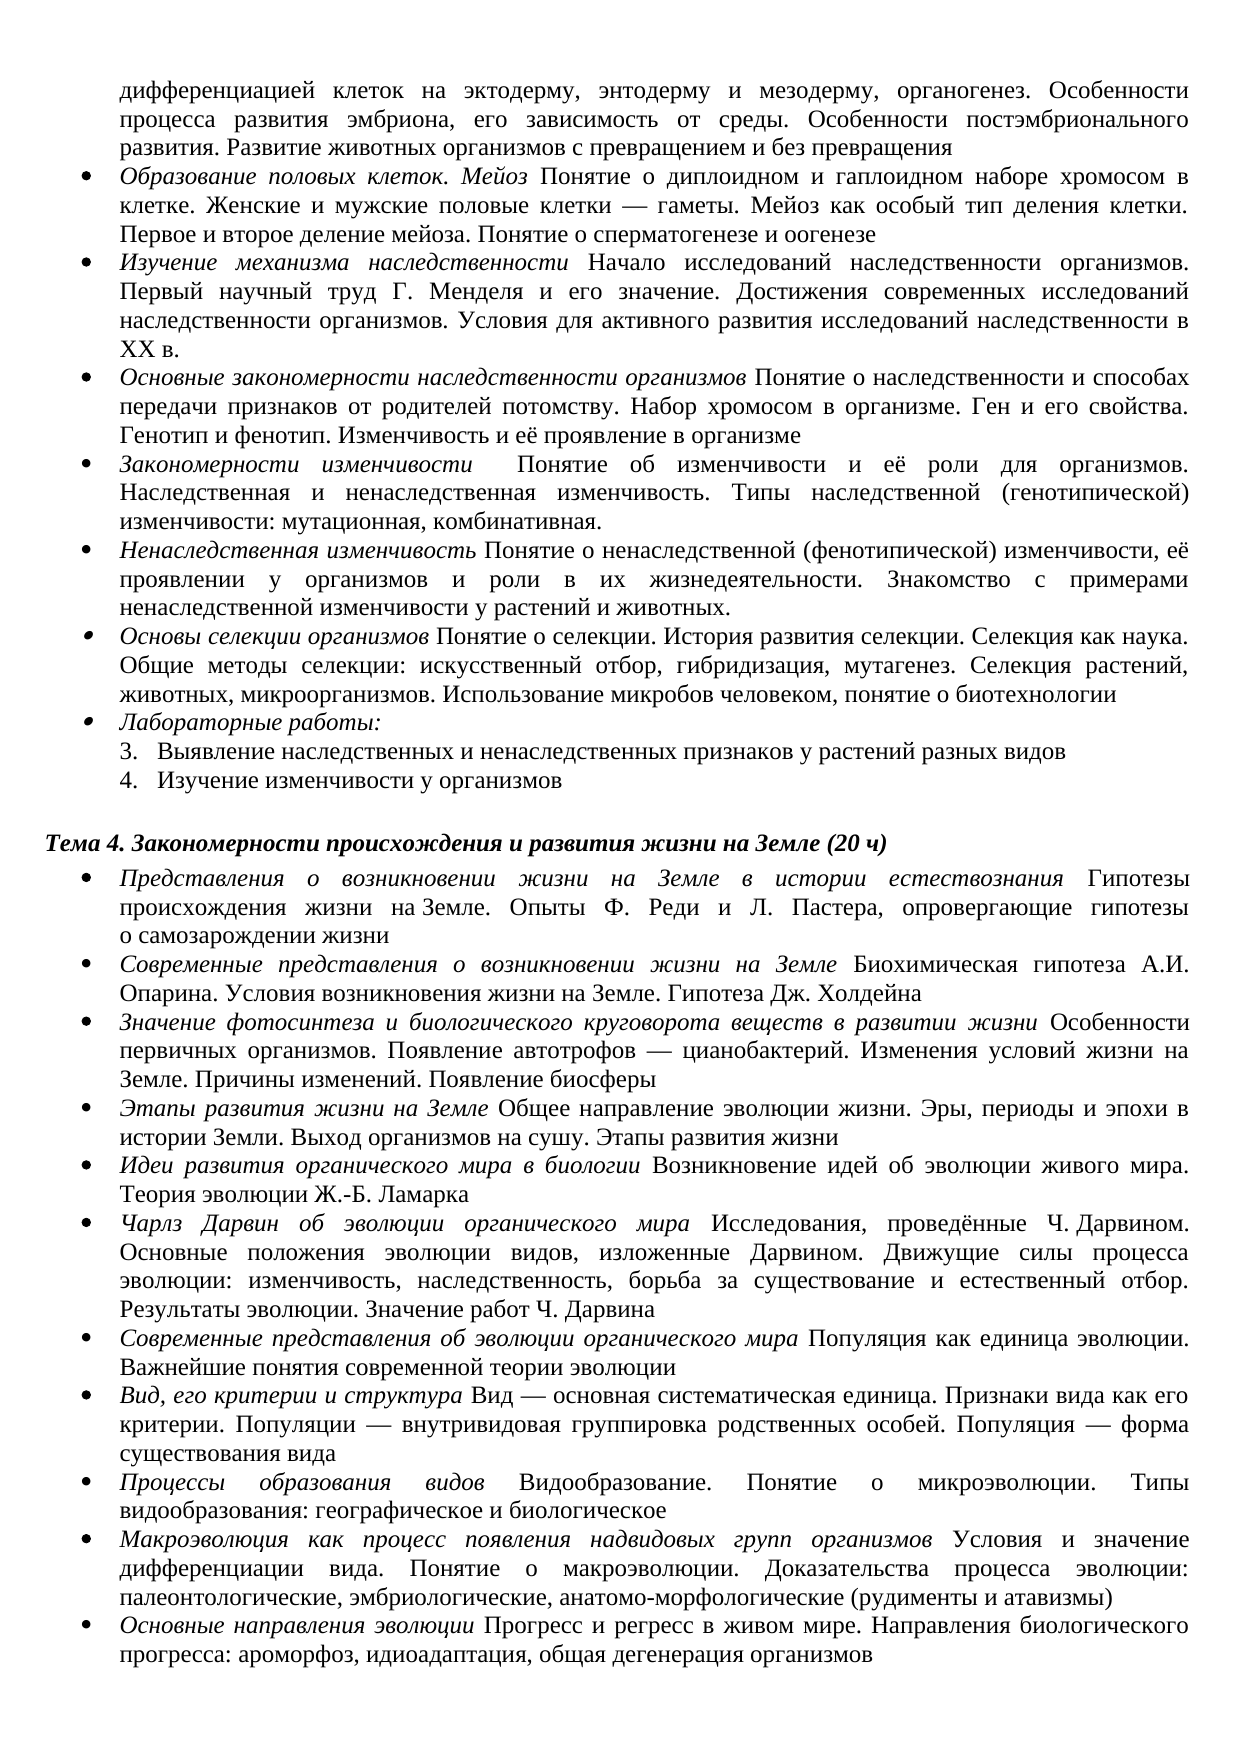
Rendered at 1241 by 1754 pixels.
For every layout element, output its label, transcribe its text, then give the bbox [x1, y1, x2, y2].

list Чарлз Дарвин об эволюции органического мира Исследования, проведённые Ч. Дарвином. Основные положения эволюции видов, изложенные Дарвином. Движущие силы процесса эволюции: изменчивость, наследственность, борьба за существование и естественный отбор. Результаты эволюции. Значение работ Ч. Дарвина [82, 1208, 1190, 1323]
list Образование половых клеток. Мейоз Понятие о диплоидном и гаплоидном наборе хромосом в клетке. Женские и мужские половые клетки — гаметы. Мейоз как особый тип деления клетки. Первое и второе деление мейоза. Понятие о сперматогенезе и оогенезе [82, 161, 1190, 247]
list Основные направления эволюции Прогресс и регресс в живом мире. Направления биологического прогресса: ароморфоз, идиоадаптация, общая дегенерация организмов [82, 1610, 1190, 1668]
list Макроэволюция как процесс появления надвидовых групп организмов Условия и значение дифференциации вида. Понятие о макроэволюции. Доказательства процесса эволюции: палеонтологические, эмбриологические, анатомо-морфологические (рудименты и атавизмы) [82, 1524, 1190, 1610]
list Представления о возникновении жизни на Земле в истории естествознания Гипотезы происхождения жизни на Земле. Опыты Ф. Реди и Л. Пастера, опровергающие гипотезы о самозарождении жизни [82, 863, 1190, 949]
list Основные закономерности наследственности организмов Понятие о наследственности и способах передачи признаков от родителей потомству. Набор хромосом в организме. Ген и его свойства. Генотип и фенотип. Изменчивость и её проявление в организме [82, 362, 1190, 449]
list Процессы образования видов Видообразование. Понятие о микроэволюции. Типы видообразования: географическое и биологическое [82, 1467, 1190, 1524]
text Тема 4. Закономерности происхождения и развития жизни на Земле (20 ч) [44, 828, 1190, 857]
list Выявление наследственных и ненаследственных признаков у растений разных видов [119, 736, 1190, 765]
list Идеи развития органического мира в биологии Возникновение идей об эволюции живого мира. Теория эволюции Ж.-Б. Ламарка [82, 1150, 1190, 1208]
list Закономерности изменчивости Понятие об изменчивости и её роли для организмов. Наследственная и ненаследственная изменчивость. Типы наследственной (генотипической) изменчивости: мутационная, комбинативная. [82, 449, 1190, 535]
list Изучение механизма наследственности Начало исследований наследственности организмов. Первый научный труд Г. Менделя и его значение. Достижения современных исследований наследственности организмов. Условия для активного развития исследований наследственности в ХХ в. [82, 247, 1190, 362]
list Современные представления об эволюции органического мира Популяция как единица эволюции. Важнейшие понятия современной теории эволюции [82, 1323, 1190, 1380]
list Основы селекции организмов Понятие о селекции. История развития селекции. Селекция как наука. Общие методы селекции: искусственный отбор, гибридизация, мутагенез. Селекция растений, животных, микроорганизмов. Использование микробов человеком, понятие о биотехнологии [82, 621, 1190, 707]
list Изучение изменчивости у организмов [119, 765, 1190, 794]
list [82, 75, 1190, 161]
list Ненаследственная изменчивость Понятие о ненаследственной (фенотипической) изменчивости, её проявлении у организмов и роли в их жизнедеятельности. Знакомство с примерами ненаследственной изменчивости у растений и животных. [82, 535, 1190, 621]
list Современные представления о возникновении жизни на Земле Биохимическая гипотеза А.И. Опарина. Условия возникновения жизни на Земле. Гипотеза Дж. Холдейна [82, 949, 1190, 1007]
list Лабораторные работы: [82, 707, 1190, 736]
list Этапы развития жизни на Земле Общее направление эволюции жизни. Эры, периоды и эпохи в истории Земли. Выход организмов на сушу. Этапы развития жизни [82, 1093, 1190, 1150]
list Значение фотосинтеза и биологического круговорота веществ в развитии жизни Особенности первичных организмов. Появление автотрофов — цианобактерий. Изменения условий жизни на Земле. Причины изменений. Появление биосферы [82, 1007, 1190, 1093]
list Вид, его критерии и структура Вид — основная систематическая единица. Признаки вида как его критерии. Популяции — внутривидовая группировка родственных особей. Популяция — форма существования вида [82, 1380, 1190, 1467]
